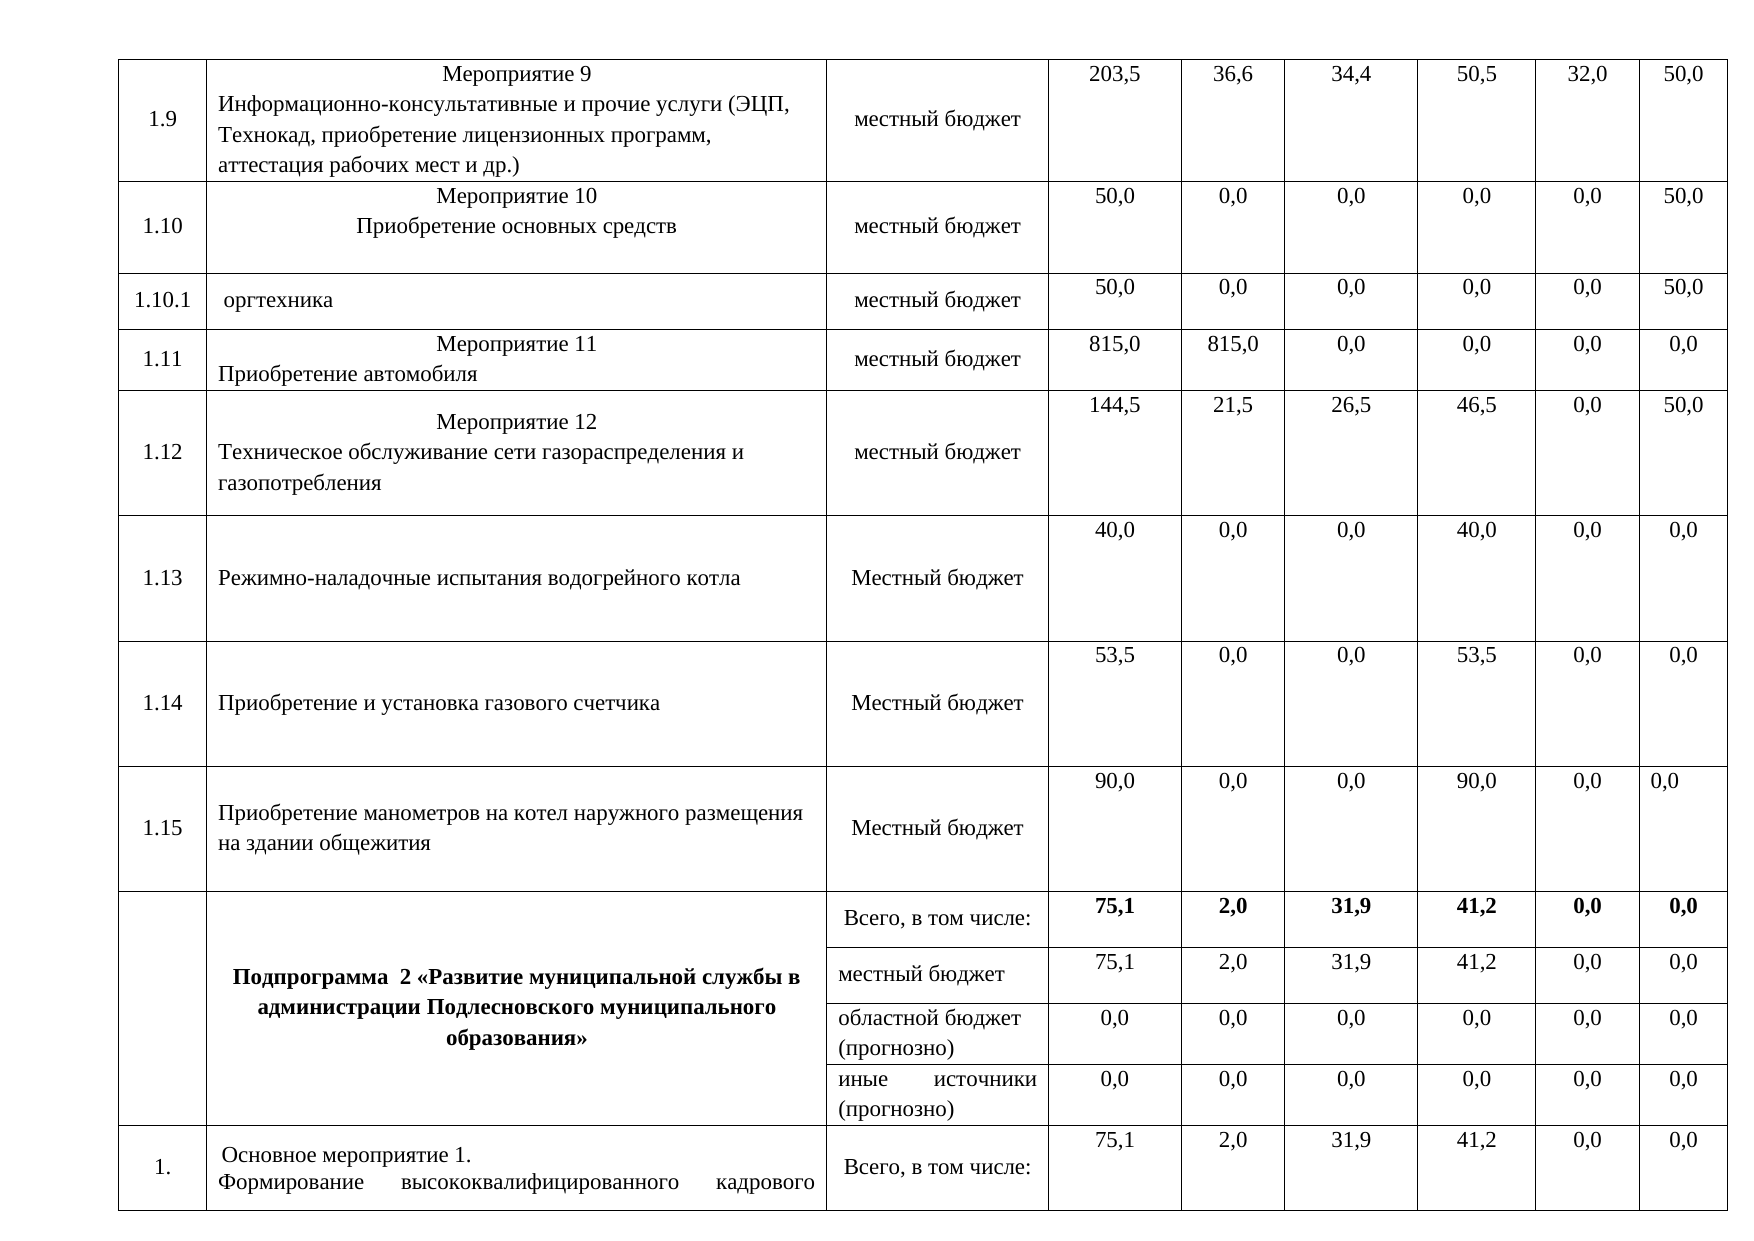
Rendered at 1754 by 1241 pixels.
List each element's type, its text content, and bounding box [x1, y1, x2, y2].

table_cell 0,0 [1182, 274, 1284, 329]
table_cell 90,0 [1049, 767, 1181, 891]
table_cell 0,0 [1536, 182, 1639, 272]
table_cell 50,0 [1640, 274, 1727, 329]
table_cell 0,0 [1640, 516, 1727, 641]
table_cell 53,5 [1418, 642, 1535, 766]
table_cell 1.10.1 [119, 274, 206, 329]
table_cell местный бюджет [827, 60, 1048, 181]
table_cell 1.13 [119, 516, 206, 641]
table_cell иные источники (прогнозно) [827, 1065, 1048, 1125]
table_cell 50,0 [1640, 391, 1727, 515]
table_cell 0,0 [1285, 330, 1417, 390]
table_cell 0,0 [1536, 642, 1639, 766]
table_cell 0,0 [1285, 767, 1417, 891]
table_cell 75,1 [1049, 948, 1181, 1003]
table_cell 50,0 [1640, 182, 1727, 272]
table_cell 1.15 [119, 767, 206, 891]
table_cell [207, 1126, 826, 1209]
table_cell 815,0 [1182, 330, 1284, 390]
table_cell 0,0 [1049, 1004, 1181, 1064]
table_cell 0,0 [1182, 182, 1284, 272]
table_cell 203,5 [1049, 60, 1181, 181]
table_cell 40,0 [1049, 516, 1181, 641]
table_cell 0,0 [1049, 1065, 1181, 1125]
table_cell Местный бюджет [827, 767, 1048, 891]
table_cell Мероприятие 11 Приобретение автомобиля [207, 330, 826, 390]
table_cell 50,0 [1049, 182, 1181, 272]
table_cell 90,0 [1418, 767, 1535, 891]
table_cell 0,0 [1285, 274, 1417, 329]
table_cell 0,0 [1285, 1065, 1417, 1125]
table_cell 34,4 [1285, 60, 1417, 181]
table_cell областной бюджет (прогнозно) [827, 1004, 1048, 1064]
table_cell Местный бюджет [827, 642, 1048, 766]
table_cell 0,0 [1640, 642, 1727, 766]
table_cell 0,0 [1640, 948, 1727, 1003]
table_cell Местный бюджет [827, 516, 1048, 641]
table_cell 75,1 [1049, 892, 1181, 947]
table_cell 21,5 [1182, 391, 1284, 515]
table_cell 0,0 [1182, 1065, 1284, 1125]
table_cell 0,0 [1182, 642, 1284, 766]
table_cell 0,0 [1640, 767, 1727, 891]
table_cell 0,0 [1536, 892, 1639, 947]
table_cell 1.9 [119, 60, 206, 181]
table_cell [119, 892, 206, 1125]
table_cell Приобретение манометров на котел наружного размещения на здании общежития [207, 767, 826, 891]
table_cell 1.11 [119, 330, 206, 390]
table_cell 0,0 [1536, 1004, 1639, 1064]
table_cell 50,0 [1049, 274, 1181, 329]
table_cell Мероприятие 9 Информационно-консультативные и прочие услуги (ЭЦП, Технокад, приобретение лицензионных программ, аттестация рабочих мест и др.) [207, 60, 826, 181]
table_cell 0,0 [1536, 274, 1639, 329]
table_cell 0,0 [1640, 330, 1727, 390]
table_cell 40,0 [1418, 516, 1535, 641]
table_cell 0,0 [1182, 767, 1284, 891]
table_cell 0,0 [1536, 330, 1639, 390]
table_cell местный бюджет [827, 948, 1048, 1003]
table_cell 0,0 [1536, 516, 1639, 641]
table_cell Приобретение и установка газового счетчика [207, 642, 826, 766]
table_cell 0,0 [1285, 1004, 1417, 1064]
table_cell местный бюджет [827, 182, 1048, 272]
table_cell 815,0 [1049, 330, 1181, 390]
table_cell 32,0 [1536, 60, 1639, 181]
table_cell 1. [119, 1126, 206, 1209]
table_cell 0,0 [1536, 391, 1639, 515]
table_cell 0,0 [1640, 1126, 1727, 1209]
table_cell оргтехника [207, 274, 826, 329]
table_cell 0,0 [1640, 1065, 1727, 1125]
table_cell 0,0 [1285, 182, 1417, 272]
table_cell 75,1 [1049, 1126, 1181, 1209]
table_cell 36,6 [1182, 60, 1284, 181]
table_cell 31,9 [1285, 892, 1417, 947]
table_cell 0,0 [1418, 330, 1535, 390]
table_cell 0,0 [1285, 642, 1417, 766]
table_cell Режимно-наладочные испытания водогрейного котла [207, 516, 826, 641]
table_cell 2,0 [1182, 948, 1284, 1003]
table_cell местный бюджет [827, 391, 1048, 515]
table_cell 1.12 [119, 391, 206, 515]
table_cell Мероприятие 12 Техническое обслуживание сети газораспределения и газопотребления [207, 391, 826, 515]
table_cell 144,5 [1049, 391, 1181, 515]
table_cell 41,2 [1418, 948, 1535, 1003]
table_cell 0,0 [1536, 767, 1639, 891]
table_cell 2,0 [1182, 1126, 1284, 1209]
table_cell Подпрограмма 2 «Развитие муниципальной службы в администрации Подлесновского муниципального образования» [207, 892, 826, 1125]
table_cell 0,0 [1640, 892, 1727, 947]
table_cell 0,0 [1418, 1004, 1535, 1064]
table_cell 50,5 [1418, 60, 1535, 181]
table_cell 46,5 [1418, 391, 1535, 515]
table_cell 0,0 [1182, 1004, 1284, 1064]
table_cell 0,0 [1536, 948, 1639, 1003]
table_cell 1.10 [119, 182, 206, 272]
table_cell 0,0 [1418, 1065, 1535, 1125]
table_cell 0,0 [1640, 1004, 1727, 1064]
table_cell 26,5 [1285, 391, 1417, 515]
table_cell 41,2 [1418, 892, 1535, 947]
table_cell 1.14 [119, 642, 206, 766]
table_cell местный бюджет [827, 330, 1048, 390]
table_cell 31,9 [1285, 948, 1417, 1003]
table_cell 0,0 [1285, 516, 1417, 641]
table_cell 0,0 [1182, 516, 1284, 641]
table_cell Мероприятие 10 Приобретение основных средств [207, 182, 826, 272]
table_cell 2,0 [1182, 892, 1284, 947]
table_cell 0,0 [1536, 1126, 1639, 1209]
table_cell 0,0 [1418, 182, 1535, 272]
table_cell Всего, в том числе: [827, 1126, 1048, 1209]
table_cell 41,2 [1418, 1126, 1535, 1209]
table_cell местный бюджет [827, 274, 1048, 329]
table_cell 53,5 [1049, 642, 1181, 766]
table_cell Всего, в том числе: [827, 892, 1048, 947]
table_cell 0,0 [1418, 274, 1535, 329]
table_cell 31,9 [1285, 1126, 1417, 1209]
table_cell 50,0 [1640, 60, 1727, 181]
table_cell 0,0 [1536, 1065, 1639, 1125]
